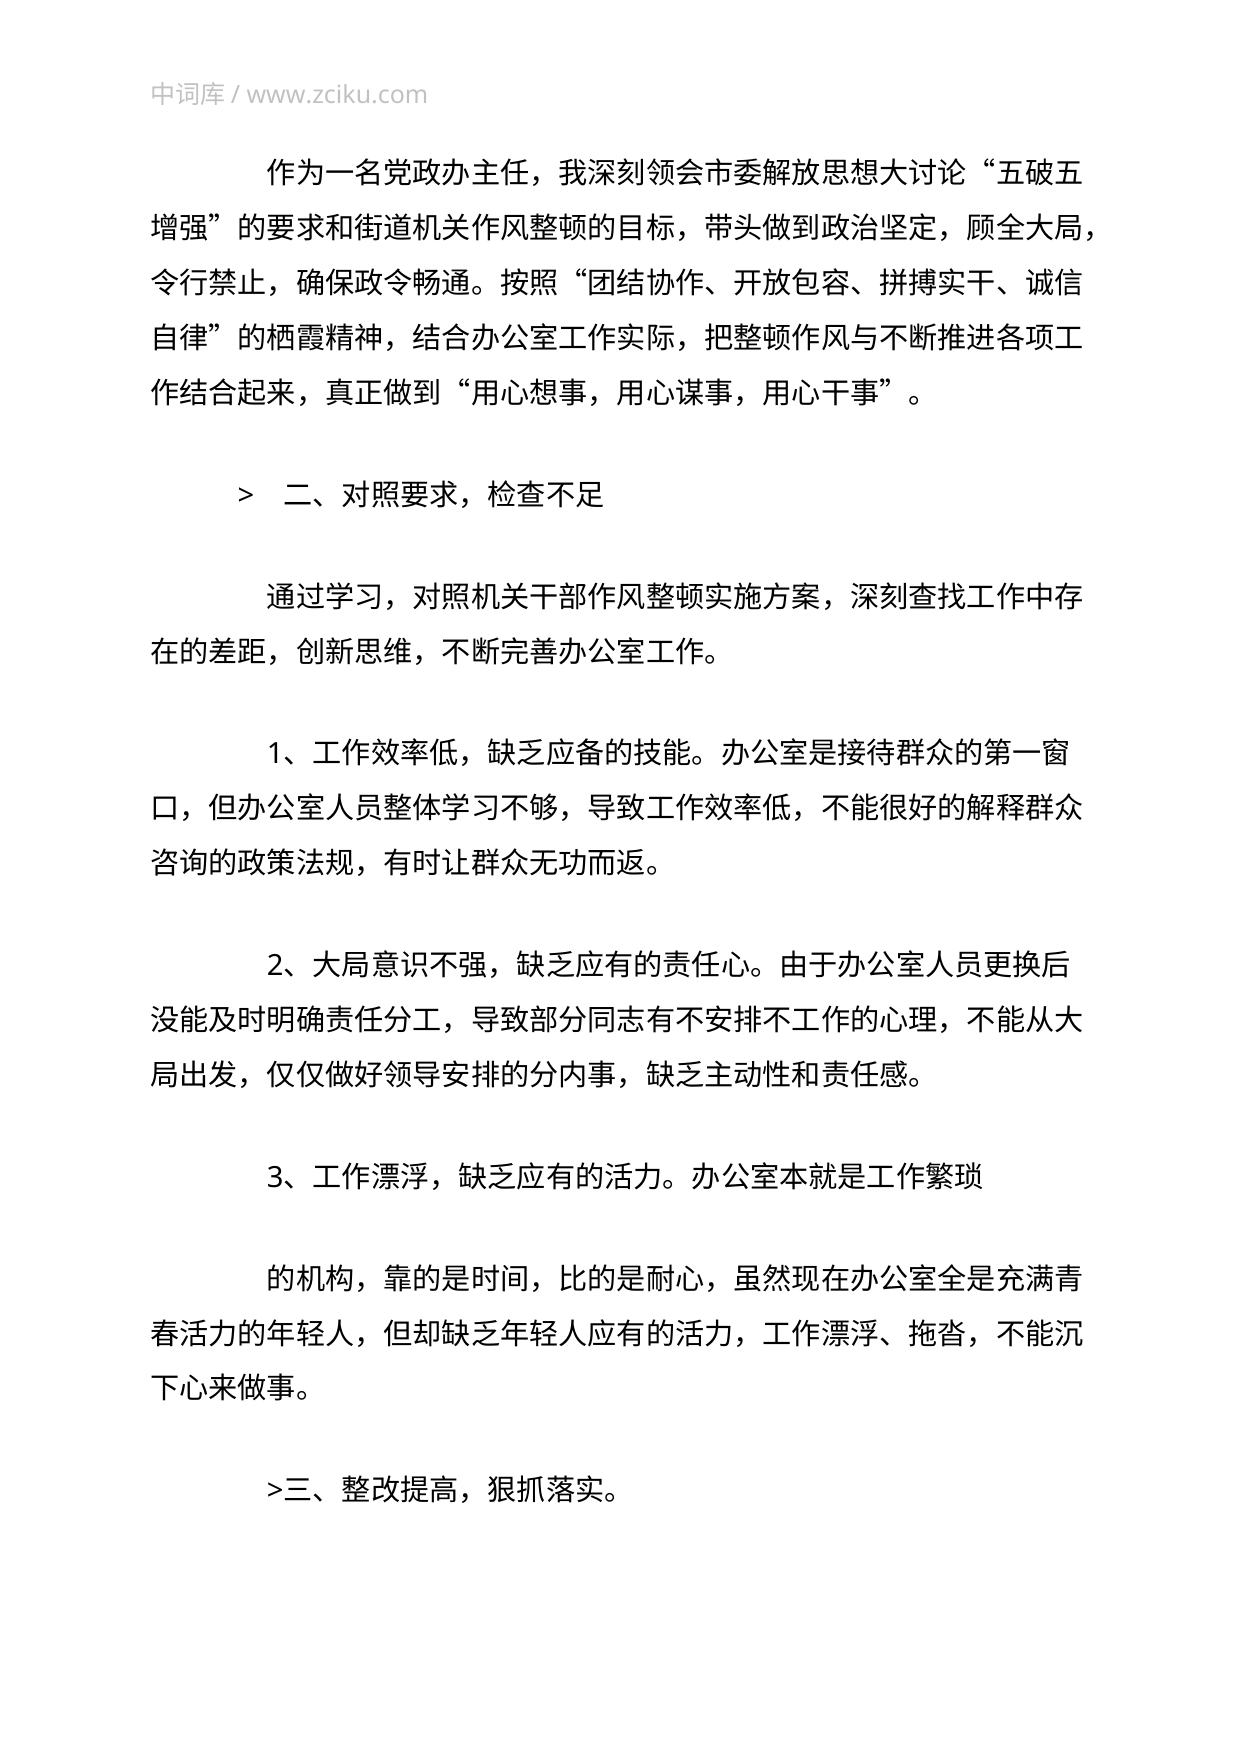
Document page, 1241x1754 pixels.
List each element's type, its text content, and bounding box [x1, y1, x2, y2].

text > 二、对照要求，检查不足 [150, 471, 1090, 514]
text 1、工作效率低，缺乏应备的技能。办公室是接待群众的第一窗口，但办公室人员整体学习不够，导致工作效率低，不能很好的解释群众咨询的政策法规，有时让群众无功而返。 [150, 730, 1090, 882]
text 通过学习，对照机关干部作风整顿实施方案，深刻查找工作中存在的差距，创新思维，不断完善办公室工作。 [150, 573, 1090, 671]
text 的机构，靠的是时间，比的是耐心，虽然现在办公室全是充满青春活力的年轻人，但却缺乏年轻人应有的活力，工作漂浮、拖沓，不能沉下心来做事。 [150, 1255, 1090, 1407]
text 3、工作漂浮，缺乏应有的活力。办公室本就是工作繁琐 [150, 1153, 1090, 1196]
text 作为一名党政办主任，我深刻领会市委解放思想大讨论“五破五增强”的要求和街道机关作风整顿的目标，带头做到政治坚定，顾全大局，令行禁止，确保政令畅通。按照“团结协作、开放包容、拼搏实干、诚信自律”的栖霞精神，结合办公室工作实际，把整顿作风与不断推进各项工作结合起来，真正做到“用心想事，用心谋事，用心干事”。 [150, 150, 1090, 412]
text >三、整改提高，狠抓落实。 [150, 1467, 1090, 1509]
text 2、大局意识不强，缺乏应有的责任心。由于办公室人员更换后没能及时明确责任分工，导致部分同志有不安排不工作的心理，不能从大局出发，仅仅做好领导安排的分内事，缺乏主动性和责任感。 [150, 942, 1090, 1094]
